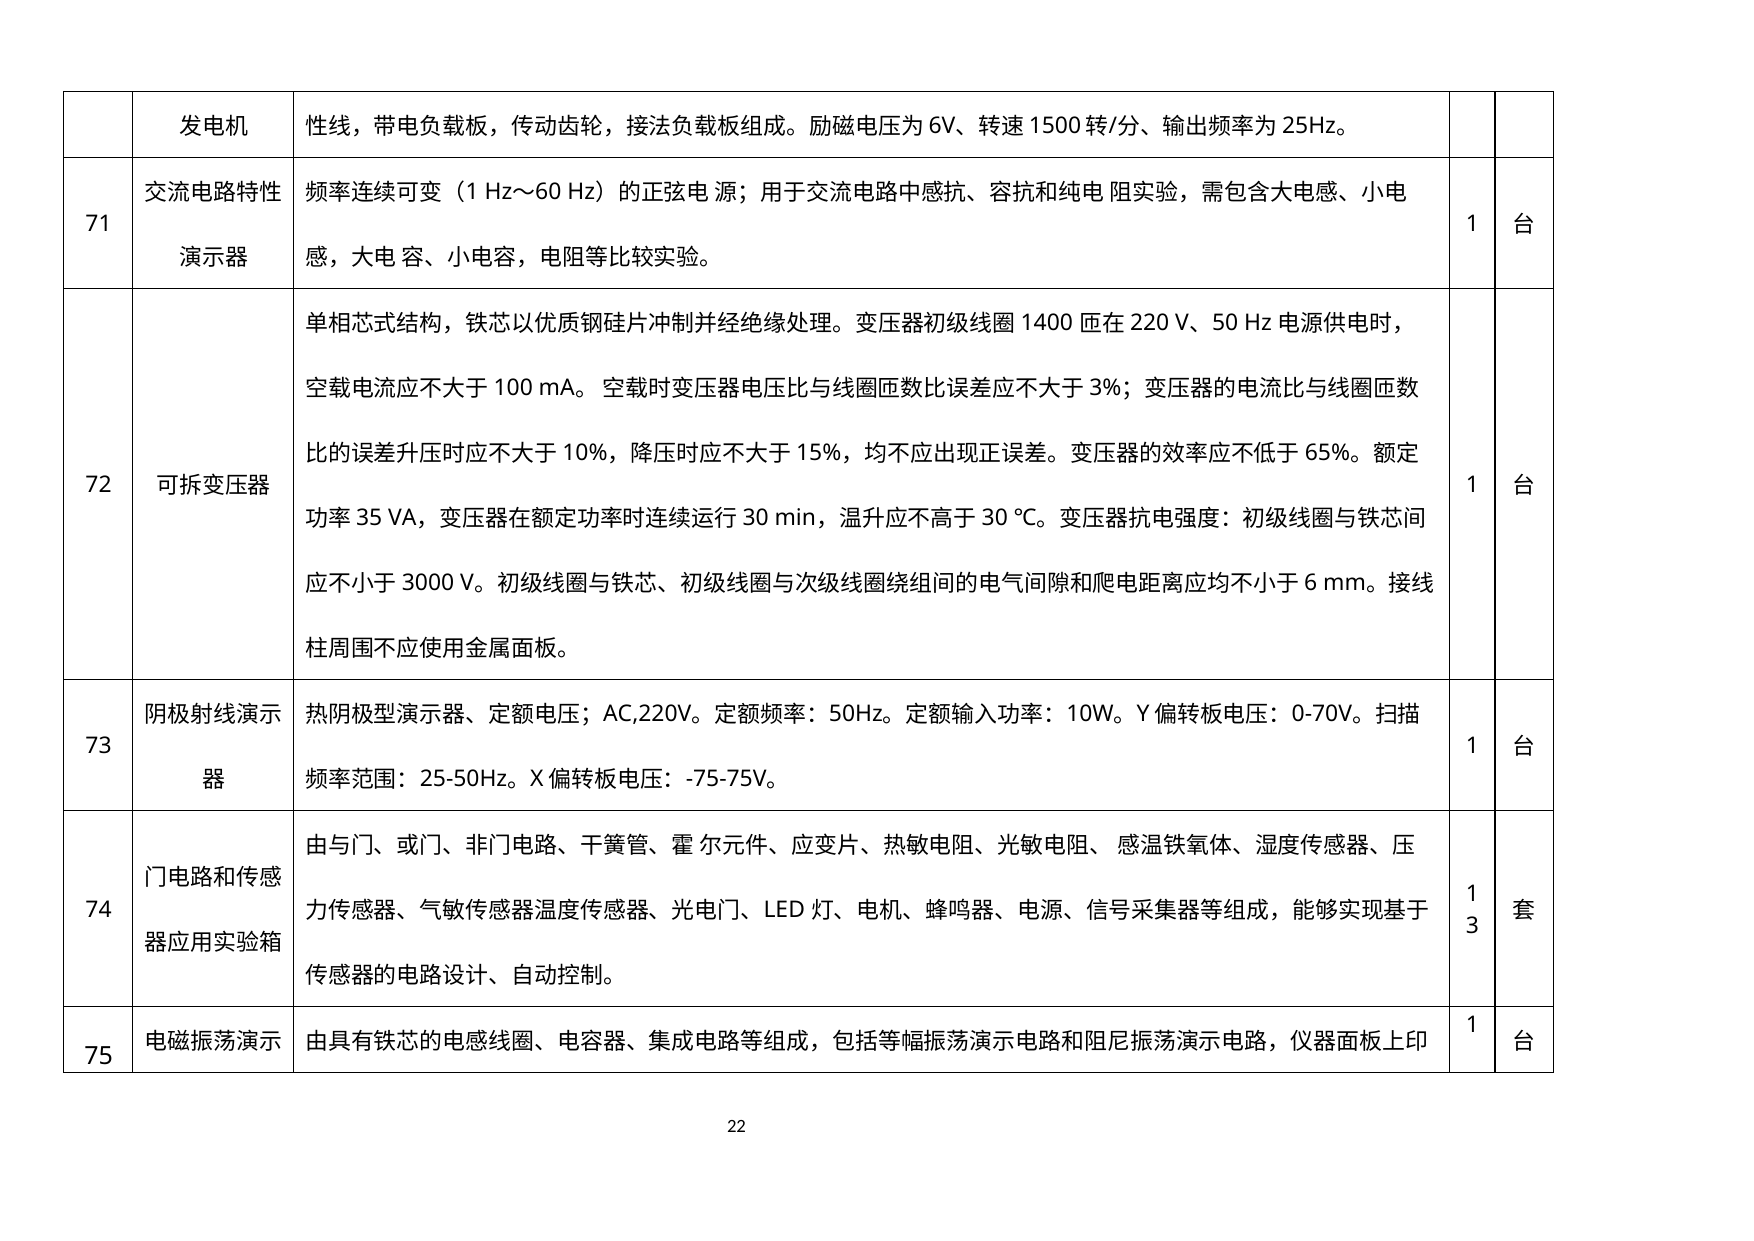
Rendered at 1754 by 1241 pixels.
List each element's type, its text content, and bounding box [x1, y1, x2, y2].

table_cell 1 [1450, 158, 1494, 288]
table_cell 1 [1450, 1007, 1494, 1072]
table_cell 72 [64, 289, 132, 679]
table_cell 台 [1496, 1007, 1553, 1072]
table_cell 台 [1496, 158, 1553, 288]
table_cell 台 [1496, 680, 1553, 810]
table_cell 频率连续可变（1 Hz～60 Hz）的正弦电 源；用于交流电路中感抗、容抗和纯电 阻实验，需包含大电感、小电感，大电 容、小电容，电阻等比较实验。 [294, 158, 1449, 288]
table_cell 套 [1496, 811, 1553, 1006]
table_cell 75 [64, 1007, 132, 1072]
table_cell 由与门、或门、非门电路、干簧管、霍 尔元件、应变片、热敏电阻、光敏电阻、 感温铁氧体、湿度传感器、压力传感器、气敏传感器温度传感器、光电门、LED 灯、电机、蜂鸣器、电源、信号采集器等组成，能够实现基于传感器的电路设计、自动控制。 [294, 811, 1449, 1006]
table_cell 1 [1450, 92, 1494, 157]
table_cell 74 [64, 811, 132, 1006]
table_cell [294, 92, 1449, 157]
table_cell 电磁振荡演示仪 [133, 1007, 293, 1072]
table_cell 73 [64, 680, 132, 810]
table_cell 台 [1496, 92, 1553, 157]
table_cell 热阴极型演示器、定额电压；AC,220V。定额频率：50Hz。定额输入功率：10W。Y偏转板电压：0-70V。扫描频率范围：25-50Hz。X偏转板电压：-75-75V。 [294, 680, 1449, 810]
table_cell 门电路和传感器应用实验箱 [133, 811, 293, 1006]
table_cell 阴极射线演示器 [133, 680, 293, 810]
table_cell 单相芯式结构，铁芯以优质钢硅片冲制并经绝缘处理。变压器初级线圈 1400 匝在 220 V、50 Hz 电源供电时，空载电流应不大于 100 mA。 空载时变压器电压比与线圈匝数比误差应不大于 3%；变压器的电流比与线圈匝数比的误差升压时应不大于 10%，降压时应不大于 15%，均不应出现正误差。变压器的效率应不低于 65%。额定功率 35 VA，变压器在额定功率时连续运行 30 min，温升应不高于 30 ℃。变压器抗电强度：初级线圈与铁芯间应不小于 3000 V。初级线圈与铁芯、初级线圈与次级线圈绕组间的电气间隙和爬电距离应均不小于 6 mm。接线柱周围不应使用金属面板。 [294, 289, 1449, 679]
table_cell 1 [1450, 289, 1494, 679]
table_cell 1 [1450, 680, 1494, 810]
table_cell 13 [1450, 811, 1494, 1006]
table_cell 手摇三相交流发电机 [133, 92, 293, 157]
table_cell 台 [1496, 289, 1553, 679]
table_cell 可拆变压器 [133, 289, 293, 679]
table_cell 71 [64, 158, 132, 288]
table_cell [294, 1007, 1449, 1072]
table_cell 70 [64, 92, 132, 157]
table_cell 交流电路特性演示器 [133, 158, 293, 288]
